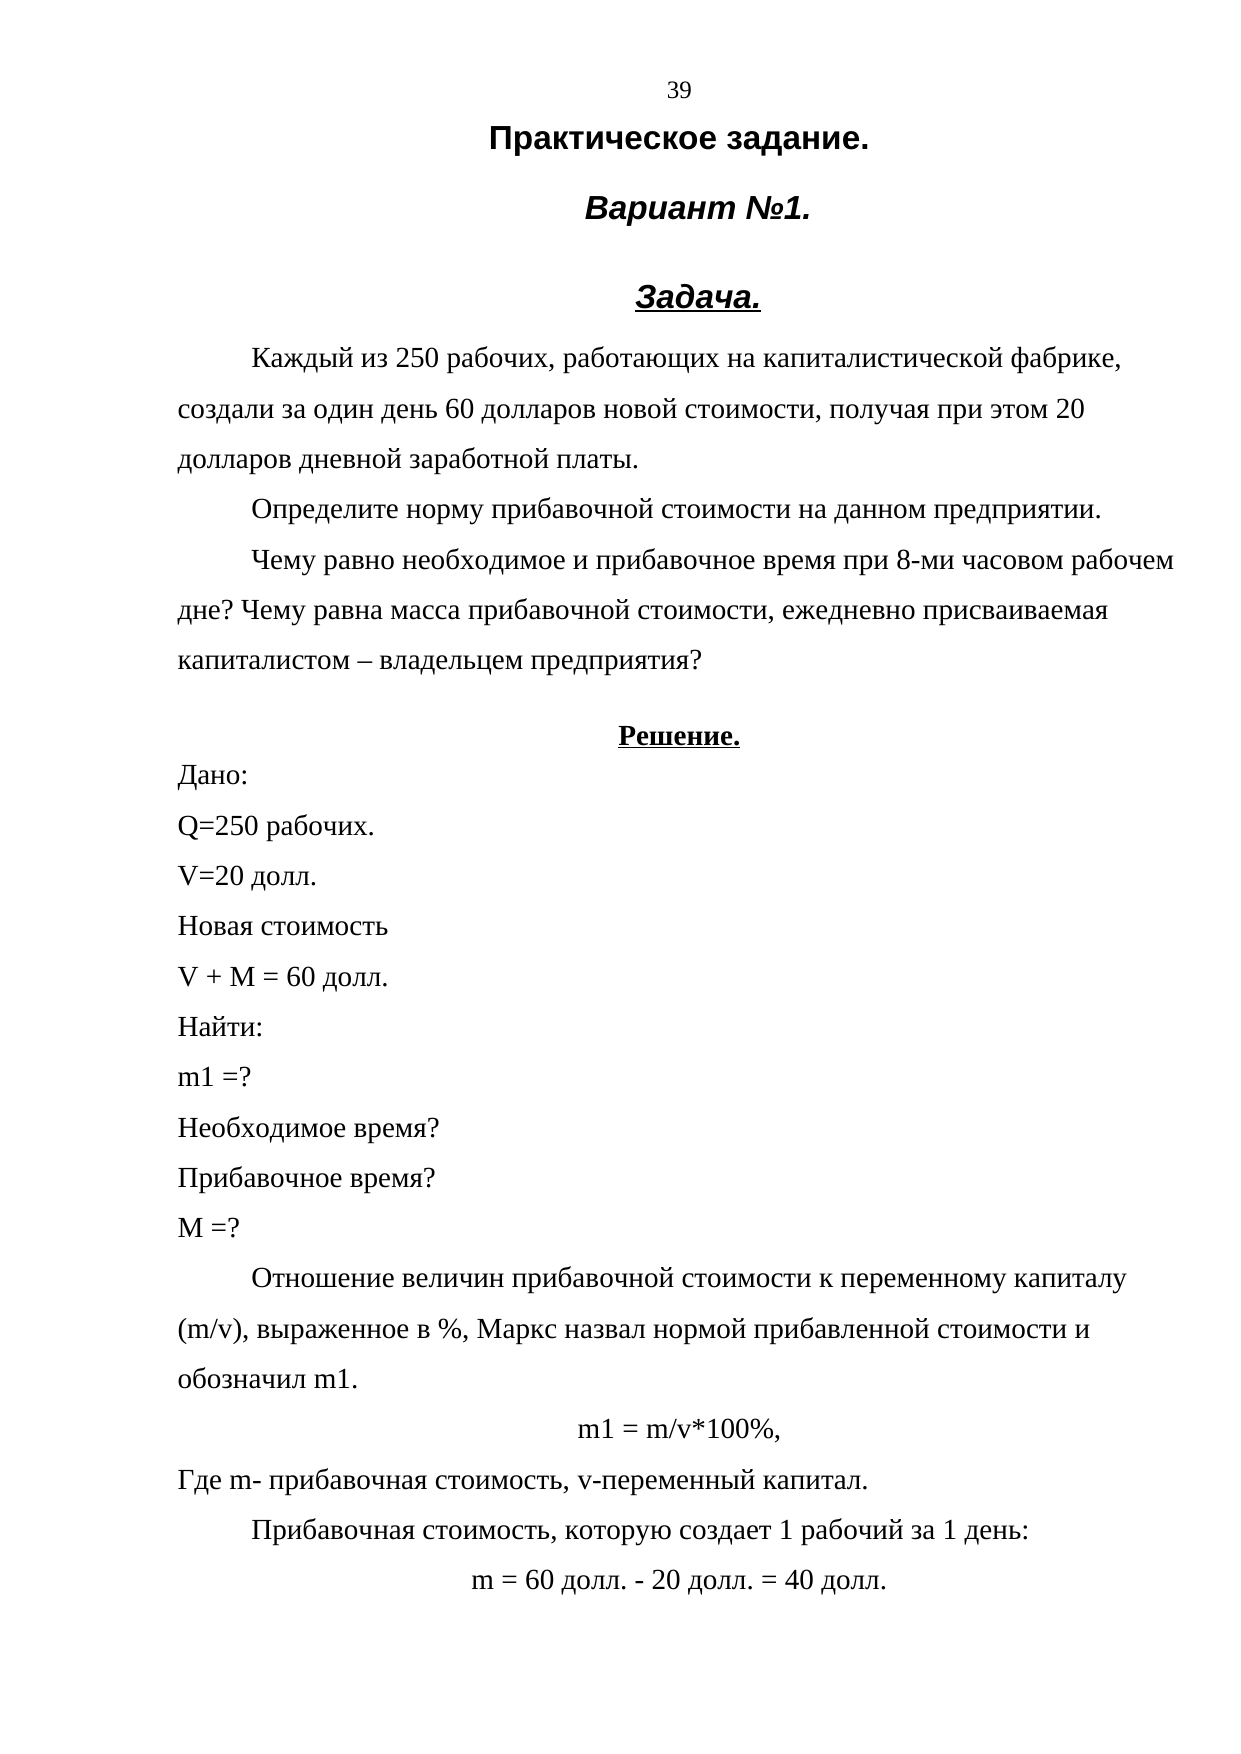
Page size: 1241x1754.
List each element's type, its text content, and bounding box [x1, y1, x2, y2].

text Дано: [177, 757, 1181, 791]
text Каждый из 250 рабочих, работающих на капиталистической фабрике, создали за один день 60 долларов новой стоимости, получая при этом 20 долларов дневной заработной платы. [177, 341, 1181, 475]
text m1 =? [177, 1059, 1181, 1093]
text Определите норму прибавочной стоимости на данном предприятии. [177, 491, 1181, 525]
text M =? [177, 1210, 1181, 1244]
text Прибавочная стоимость, которую создает 1 рабочий за 1 день: [177, 1512, 1181, 1546]
text V=20 долл. [177, 858, 1181, 892]
text Необходимое время? [177, 1110, 1181, 1143]
text V + M = 60 долл. [177, 959, 1181, 992]
text Отношение величин прибавочной стоимости к переменному капиталу (m/v), выраженное в %, Маркс назвал нормой прибавленной стоимости и обозначил m1. [177, 1261, 1181, 1395]
text m1 = m/v*100%, [177, 1412, 1181, 1445]
text Найти: [177, 1009, 1181, 1043]
subtitle Вариант №1. [215, 188, 1181, 226]
text Q=250 рабочих. [177, 808, 1181, 841]
subtitle Практическое задание. [177, 118, 1181, 157]
text Где m- прибавочная стоимость, v-переменный капитал. [177, 1462, 1181, 1495]
subtitle Решение. [177, 718, 1181, 751]
text Новая стоимость [177, 908, 1181, 942]
text Чему равно необходимое и прибавочное время при 8-ми часовом рабочем дне? Чему равна масса прибавочной стоимости, ежедневно присваиваемая капиталистом – владельцем предприятия? [177, 542, 1181, 676]
text Прибавочное время? [177, 1160, 1181, 1193]
text m = 60 долл. - 20 долл. = 40 долл. [177, 1562, 1181, 1596]
subtitle Задача. [215, 277, 1181, 315]
